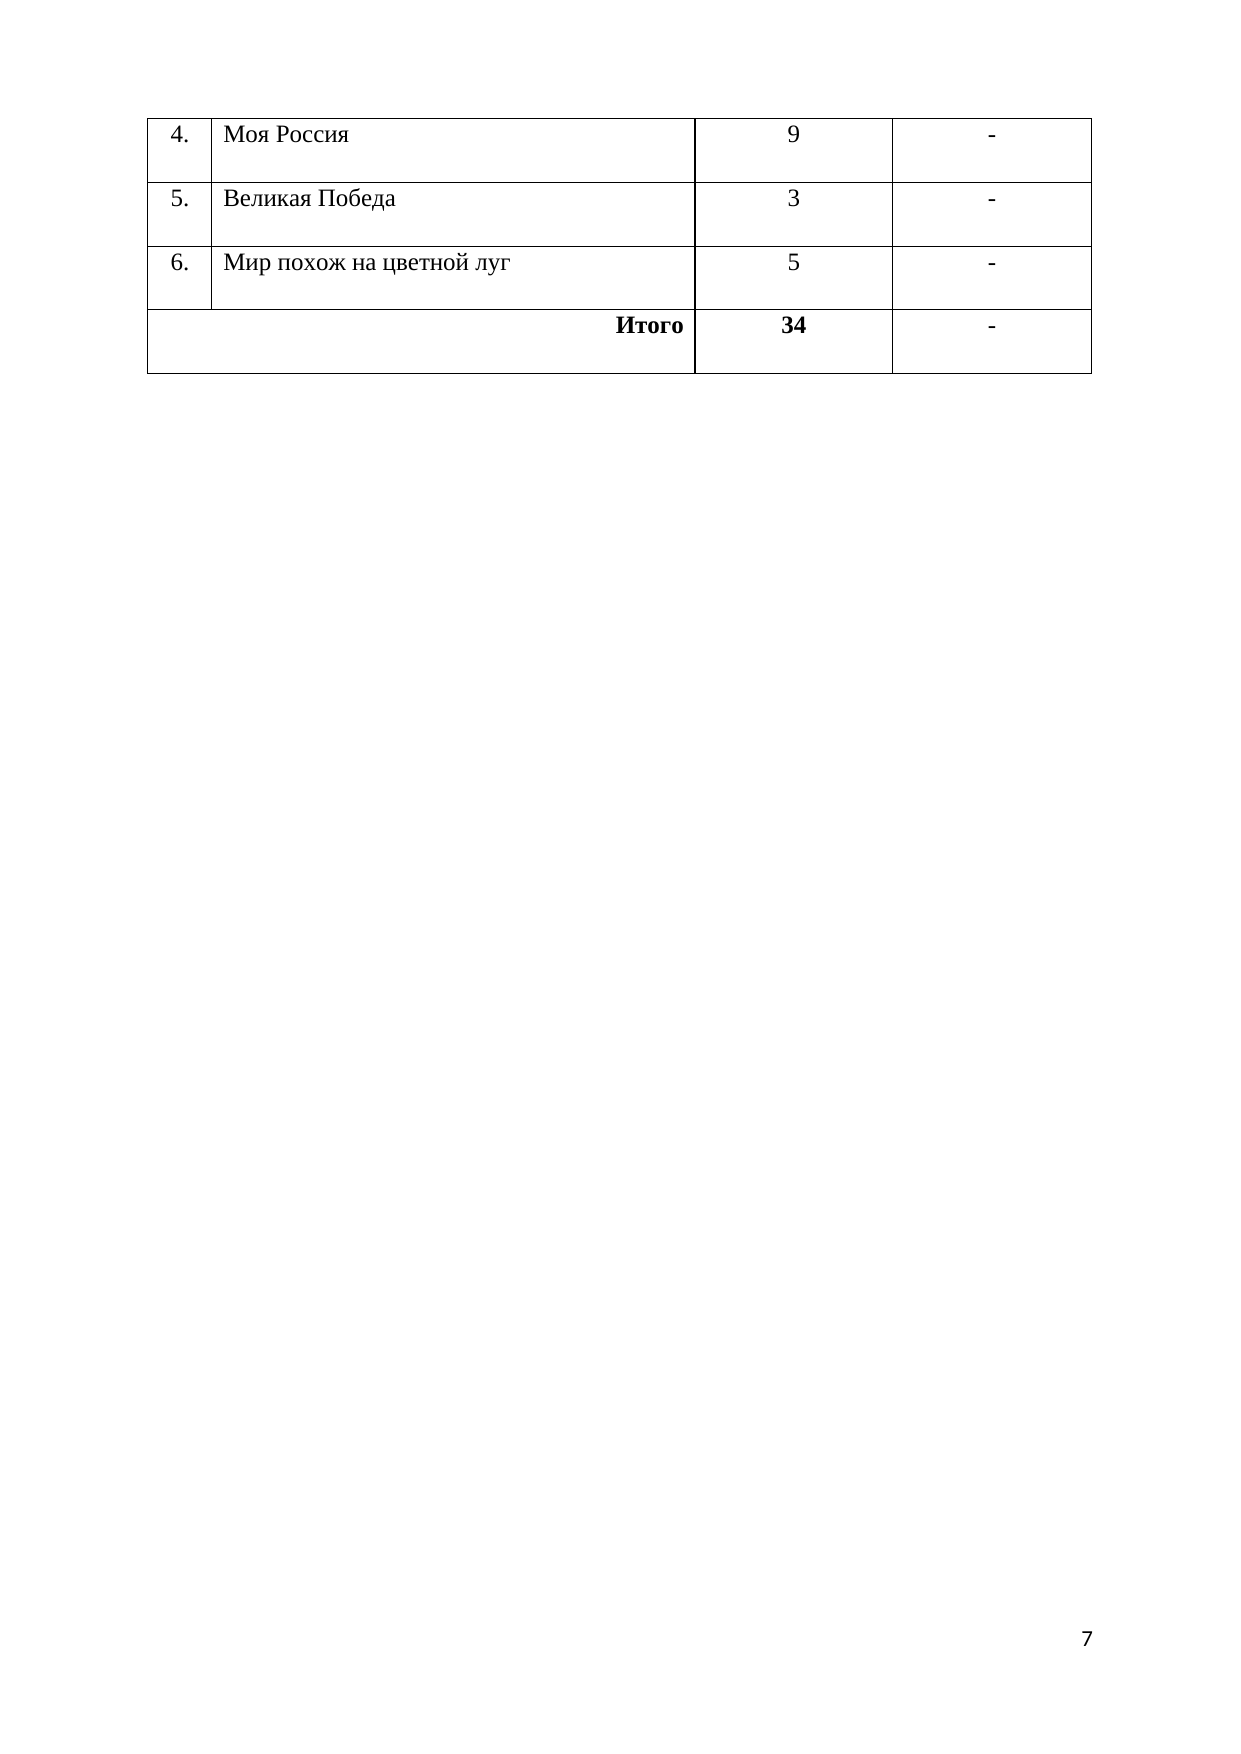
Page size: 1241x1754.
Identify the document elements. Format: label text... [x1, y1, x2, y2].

table_cell 34 [696, 310, 892, 373]
table_cell - [893, 119, 1091, 182]
table_cell 9 [696, 119, 892, 182]
table_cell Мир похож на цветной луг [212, 247, 694, 309]
table_cell 3 [696, 183, 892, 246]
table_cell 5. [148, 183, 211, 246]
table_cell 6. [148, 247, 211, 309]
table_cell - [893, 310, 1091, 373]
table_cell - [893, 183, 1091, 246]
table_cell - [893, 247, 1091, 309]
table_cell Великая Победа [212, 183, 694, 246]
table_cell Моя Россия [212, 119, 694, 182]
table_cell Итого [148, 310, 694, 373]
table_cell 5 [696, 247, 892, 309]
table_cell 4. [148, 119, 211, 182]
